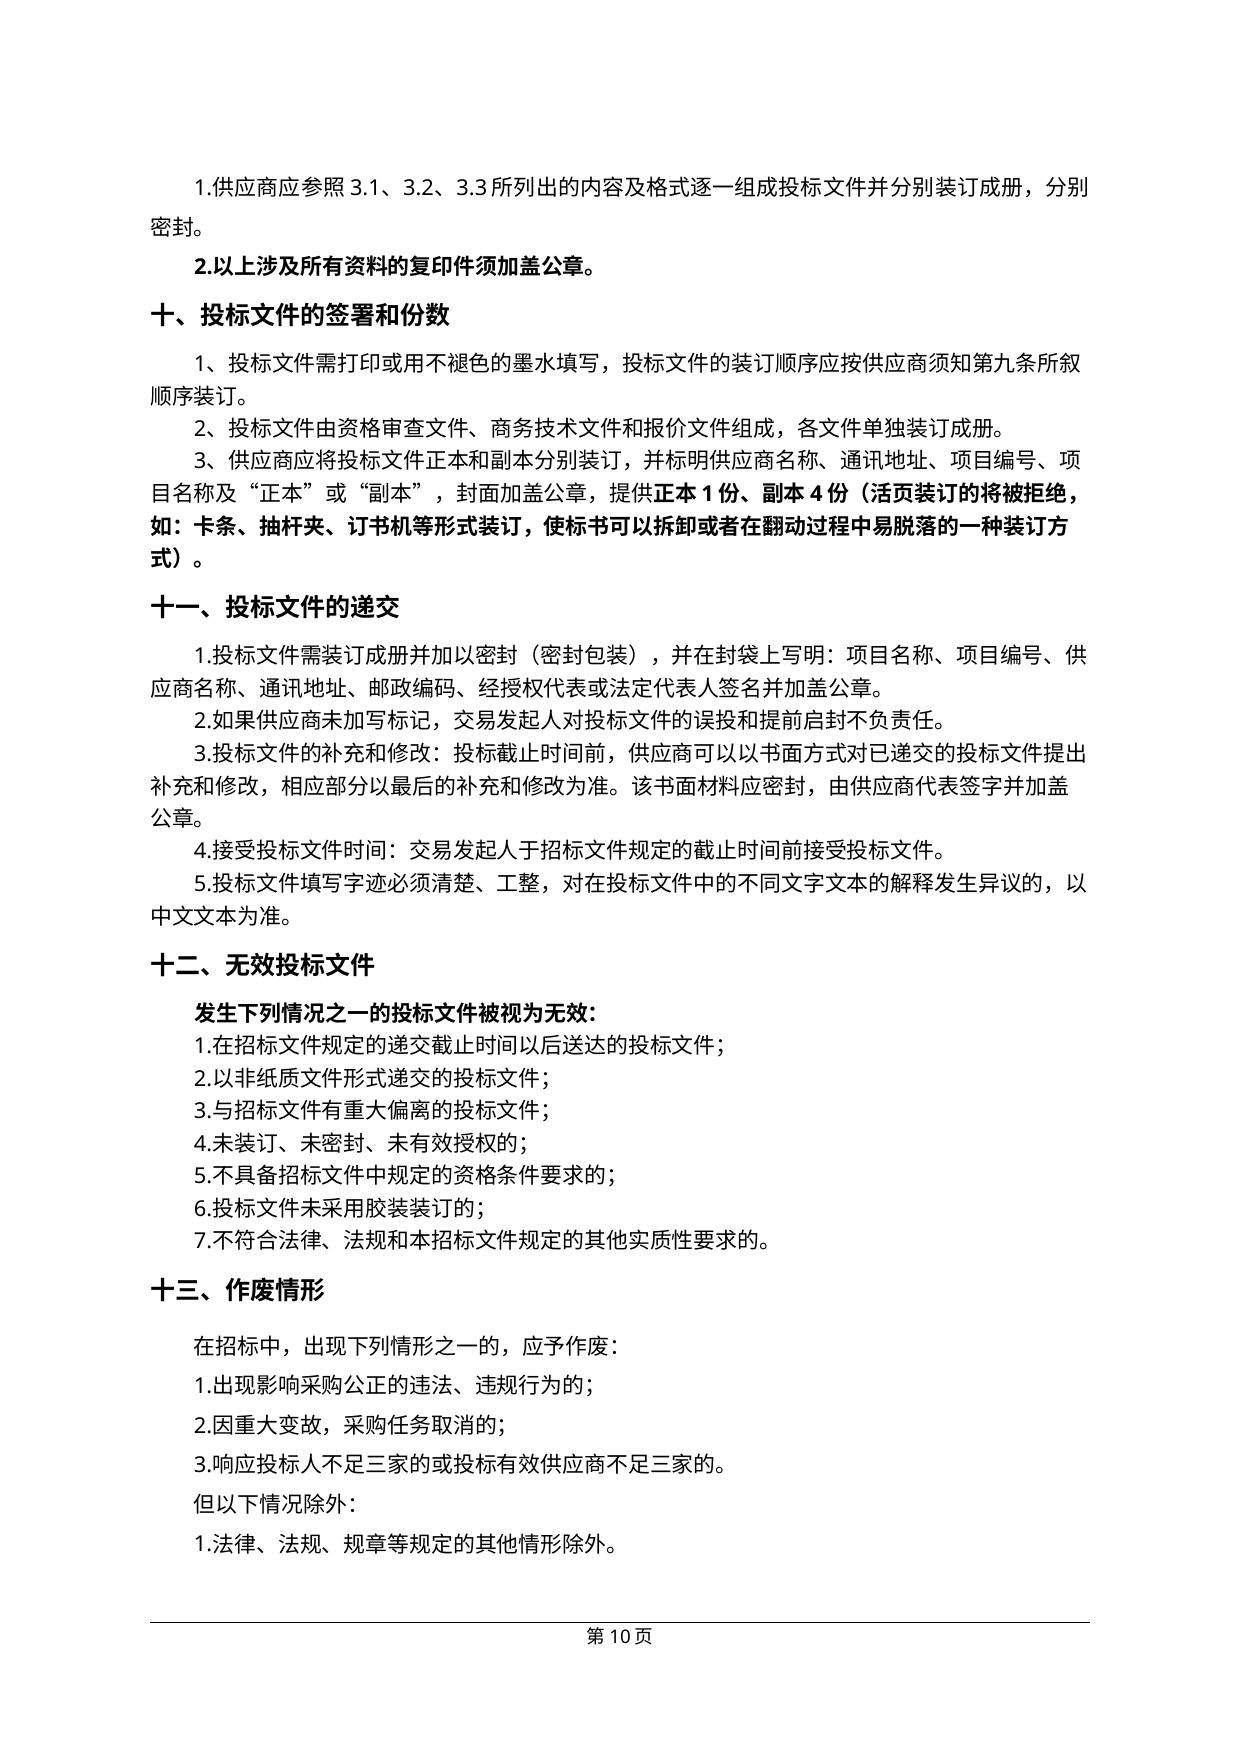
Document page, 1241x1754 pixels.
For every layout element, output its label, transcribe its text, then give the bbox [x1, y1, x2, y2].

text 3、供应商应将投标文件正本和副本分别装订，并标明供应商名称、通讯地址、项目编号、项目名称及“正本”或“副本”，封面加盖公章，提供正本1份、副本4份（活页装订的将被拒绝，如：卡条、抽杆夹、订书机等形式装订，使标书可以拆卸或者在翻动过程中易脱落的一种装订方式）。 [150, 443, 1090, 573]
text 3.响应投标人不足三家的或投标有效供应商不足三家的。 [150, 1439, 1090, 1479]
text 4.未装订、未密封、未有效授权的； [150, 1126, 1090, 1158]
text 3.与招标文件有重大偏离的投标文件； [150, 1093, 1090, 1126]
text 十、投标文件的签署和份数 [150, 281, 1090, 346]
text 2.以非纸质文件形式递交的投标文件； [150, 1061, 1090, 1093]
text 2.因重大变故，采购任务取消的； [150, 1400, 1090, 1439]
text 5.投标文件填写字迹必须清楚、工整，对在投标文件中的不同文字文本的解释发生异议的，以中文文本为准。 [150, 866, 1090, 931]
text 6.投标文件未采用胶装装订的； [150, 1191, 1090, 1223]
text 1.法律、法规、规章等规定的其他情形除外。 [150, 1519, 1090, 1558]
text 但以下情况除外： [150, 1479, 1090, 1519]
text 2.以上涉及所有资料的复印件须加盖公章。 [150, 241, 1090, 281]
text 2.如果供应商未加写标记，交易发起人对投标文件的误投和提前启封不负责任。 [150, 703, 1090, 736]
text 7.不符合法律、法规和本招标文件规定的其他实质性要求的。 [150, 1223, 1090, 1256]
text 发生下列情况之一的投标文件被视为无效： [150, 996, 1090, 1028]
text 3.投标文件的补充和修改：投标截止时间前，供应商可以以书面方式对已递交的投标文件提出补充和修改，相应部分以最后的补充和修改为准。该书面材料应密封，由供应商代表签字并加盖公章。 [150, 736, 1090, 833]
text 十二、无效投标文件 [150, 931, 1090, 996]
text 2、投标文件由资格审查文件、商务技术文件和报价文件组成，各文件单独装订成册。 [150, 411, 1090, 443]
text 十三、作废情形 [150, 1256, 1090, 1321]
text 1.在招标文件规定的递交截止时间以后送达的投标文件； [150, 1028, 1090, 1061]
text 4.接受投标文件时间：交易发起人于招标文件规定的截止时间前接受投标文件。 [150, 833, 1090, 866]
text 1.投标文件需装订成册并加以密封（密封包装），并在封袋上写明：项目名称、项目编号、供应商名称、通讯地址、邮政编码、经授权代表或法定代表人签名并加盖公章。 [150, 638, 1090, 703]
text 1、投标文件需打印或用不褪色的墨水填写，投标文件的装订顺序应按供应商须知第九条所叙顺序装订。 [150, 346, 1090, 411]
text 5.不具备招标文件中规定的资格条件要求的； [150, 1158, 1090, 1191]
text 在招标中，出现下列情形之一的，应予作废： [150, 1321, 1090, 1360]
text 1.出现影响采购公正的违法、违规行为的； [150, 1360, 1090, 1400]
text 1.供应商应参照3.1、3.2、3.3所列出的内容及格式逐一组成投标文件并分别装订成册，分别密封。 [150, 162, 1090, 241]
text 十一、投标文件的递交 [150, 573, 1090, 638]
